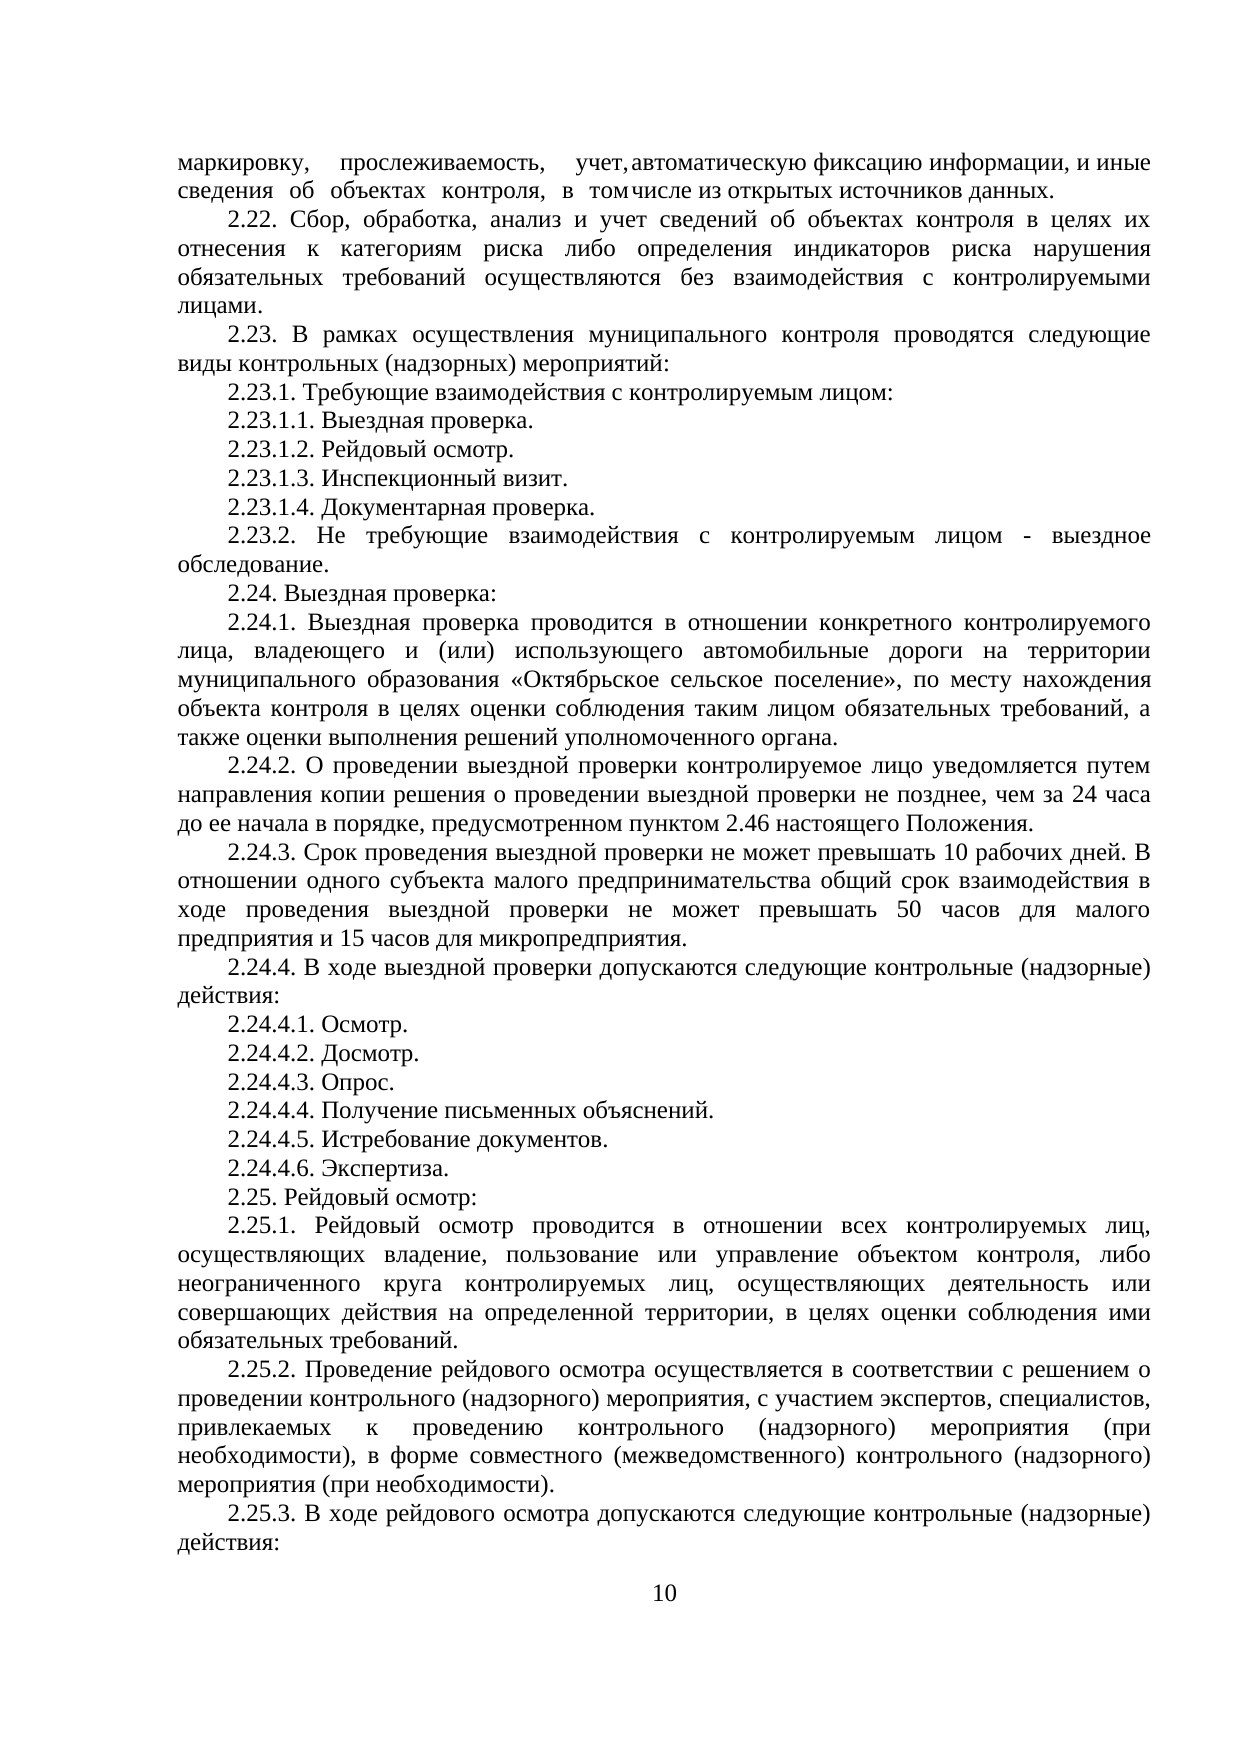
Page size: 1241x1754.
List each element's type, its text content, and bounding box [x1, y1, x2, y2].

text 2.24.2. О проведении выездной проверки контролируемое лицо уведомляется путем направления копии решения о проведении выездной проверки не позднее, чем за 24 часа до ее начала в порядке, предусмотренном пунктом 2.46 настоящего Положения. [177, 751, 1152, 837]
text 2.23.1. Требующие взаимодействия с контролируемым лицом: [177, 377, 1152, 406]
text 2.24.4.2. Досмотр. [177, 1038, 1152, 1067]
text 2.25.3. В ходе рейдового осмотра допускаются следующие контрольные (надзорные) действия: [177, 1498, 1152, 1556]
text 2.24.4.5. Истребование документов. [177, 1124, 1152, 1153]
text 2.23.2. Не требующие взаимодействия с контролируемым лицом - выездное обследование. [177, 521, 1152, 578]
text 2.25. Рейдовый осмотр: [177, 1182, 1152, 1211]
text 2.24.3. Срок проведения выездной проверки не может превышать 10 рабочих дней. В отношении одного субъекта малого предпринимательства общий срок взаимодействия в ходе проведения выездной проверки не может превышать 50 часов для малого предприятия и 15 часов для микропредприятия. [177, 837, 1152, 952]
text 2.24.4. В ходе выездной проверки допускаются следующие контрольные (надзорные) действия: [177, 952, 1152, 1009]
text 2.23. В рамках осуществления муниципального контроля проводятся следующие виды контрольных (надзорных) мероприятий: [177, 319, 1152, 377]
text 2.24. Выездная проверка: [177, 578, 1152, 607]
text 2.22. Сбор, обработка, анализ и учет сведений об объектах контроля в целях их отнесения к категориям риска либо определения индикаторов риска нарушения обязательных требований осуществляются без взаимодействия с контролируемыми лицами. [177, 204, 1152, 319]
text 2.24.1. Выездная проверка проводится в отношении конкретного контролируемого лица, владеющего и (или) использующего автомобильные дороги на территории муниципального образования «Октябрьское сельское поселение», по месту нахождения объекта контроля в целях оценки соблюдения таким лицом обязательных требований, а также оценки выполнения решений уполномоченного органа. [177, 607, 1152, 751]
text 2.23.1.4. Документарная проверка. [177, 492, 1152, 521]
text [177, 147, 1152, 204]
text 2.24.4.1. Осмотр. [177, 1009, 1152, 1038]
text 2.25.2. Проведение рейдового осмотра осуществляется в соответствии с решением о проведении контрольного (надзорного) мероприятия, с участием экспертов, специалистов, привлекаемых к проведению контрольного (надзорного) мероприятия (при необходимости), в форме совместного (межведомственного) контрольного (надзорного) мероприятия (при необходимости). [177, 1354, 1152, 1498]
text 2.24.4.4. Получение письменных объяснений. [177, 1096, 1152, 1124]
text 2.23.1.3. Инспекционный визит. [177, 463, 1152, 492]
text 2.24.4.6. Экспертиза. [177, 1153, 1152, 1182]
text 2.23.1.1. Выездная проверка. [177, 406, 1152, 434]
text 2.24.4.3. Опрос. [177, 1067, 1152, 1096]
text 2.25.1. Рейдовый осмотр проводится в отношении всех контролируемых лиц, осуществляющих владение, пользование или управление объектом контроля, либо неограниченного круга контролируемых лиц, осуществляющих деятельность или совершающих действия на определенной территории, в целях оценки соблюдения ими обязательных требований. [177, 1211, 1152, 1354]
text 2.23.1.2. Рейдовый осмотр. [177, 434, 1152, 463]
